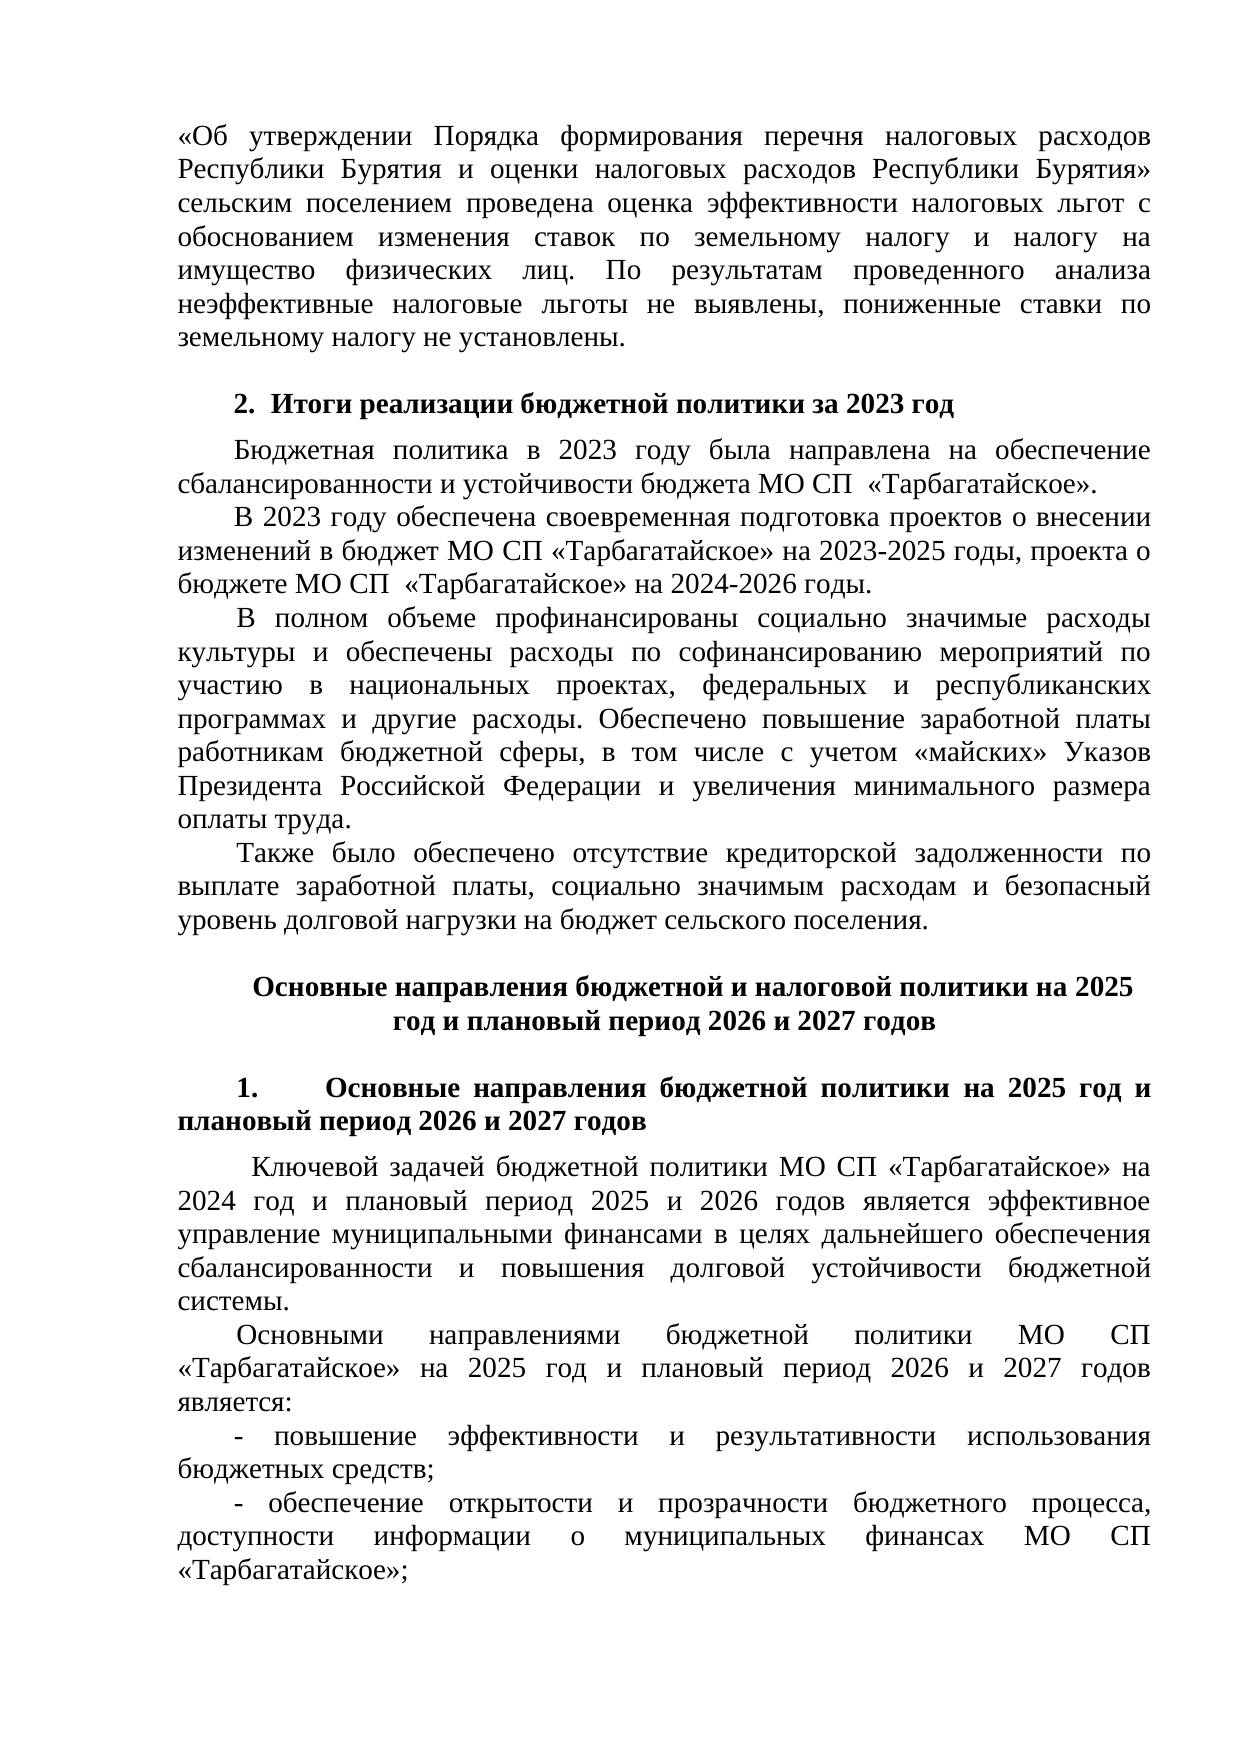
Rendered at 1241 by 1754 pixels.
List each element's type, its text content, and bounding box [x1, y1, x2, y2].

text Также было обеспечено отсутствие кредиторской задолженности по выплате заработной платы, социально значимым расходам и безопасный уровень долговой нагрузки на бюджет сельского поселения. [177, 835, 1152, 936]
list Итоги реализации бюджетной политики за 2023 год [233, 386, 1152, 420]
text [177, 118, 1152, 353]
text В полном объеме профинансированы социально значимые расходы культуры и обеспечены расходы по софинансированию мероприятий по участию в национальных проектах, федеральных и республиканских программах и другие расходы. Обеспечено повышение заработной платы работникам бюджетной сферы, в том числе с учетом «майских» Указов Президента Российской Федерации и увеличения минимального размера оплаты труда. [177, 600, 1152, 835]
text - обеспечение открытости и прозрачности бюджетного процесса, доступности информации о муниципальных финансах МО СП «Тарбагатайское»; [177, 1485, 1152, 1585]
list Основные направления бюджетной политики на 2025 год и плановый период 2026 и 2027 годов [177, 1070, 1152, 1137]
text Ключевой задачей бюджетной политики МО СП «Тарбагатайское» на 2024 год и плановый период 2025 и 2026 годов является эффективное управление муниципальными финансами в целях дальнейшего обеспечения сбалансированности и повышения долговой устойчивости бюджетной системы. [177, 1149, 1152, 1317]
text В 2023 году обеспечена своевременная подготовка проектов о внесении изменений в бюджет МО СП «Тарбагатайское» на 2023-2025 годы, проекта о бюджете МО СП «Тарбагатайское» на 2024-2026 годы. [177, 499, 1152, 600]
text - повышение эффективности и результативности использования бюджетных средств; [177, 1418, 1152, 1485]
text Основными направлениями бюджетной политики МО СП «Тарбагатайское» на 2025 год и плановый период 2026 и 2027 годов является: [177, 1317, 1152, 1418]
text Бюджетная политика в 2023 году была направлена на обеспечение сбалансированности и устойчивости бюджета МО СП «Тарбагатайское». [177, 432, 1152, 499]
text Основные направления бюджетной и налоговой политики на 2025 год и плановый период 2026 и 2027 годов [177, 969, 1152, 1036]
